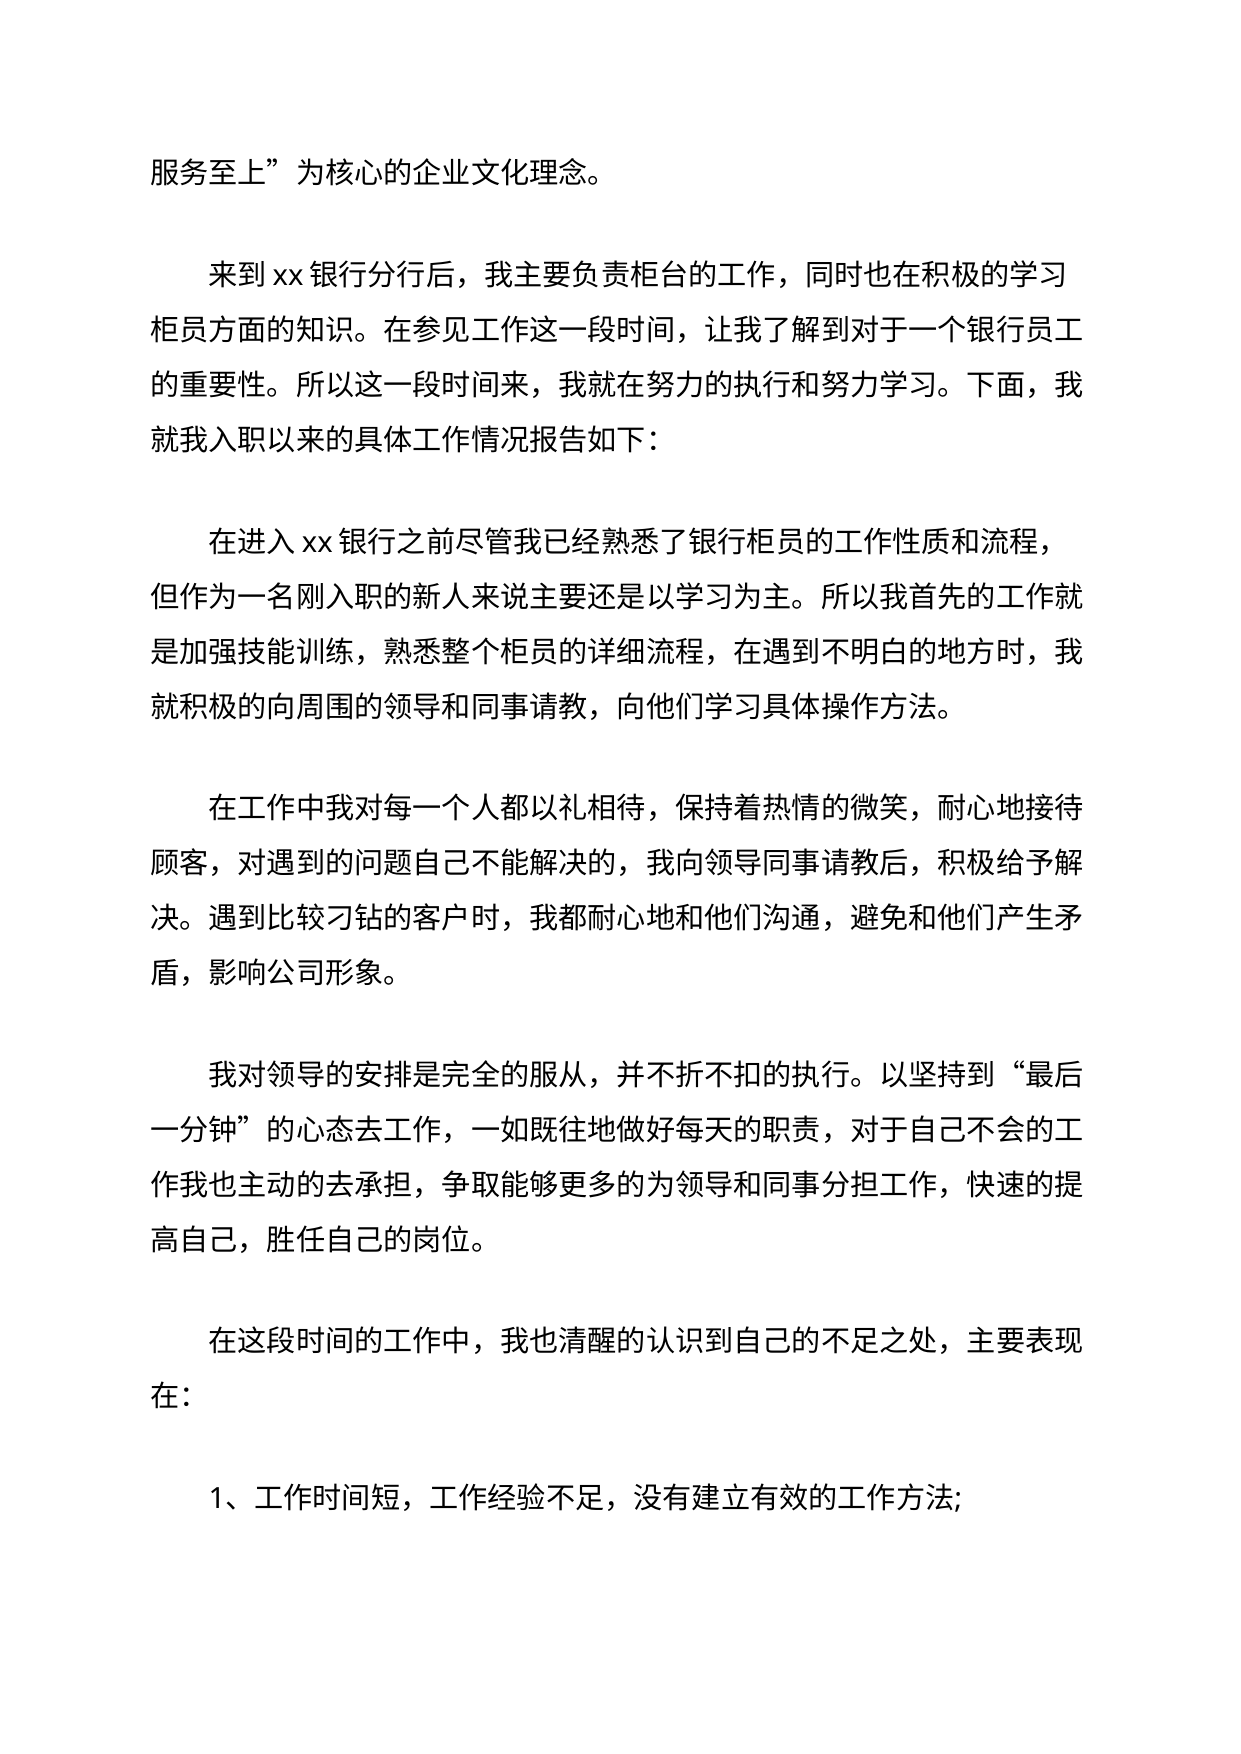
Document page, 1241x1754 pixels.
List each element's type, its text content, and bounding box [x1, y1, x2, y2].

text 我对领导的安排是完全的服从，并不折不扣的执行。以坚持到“最后一分钟”的心态去工作，一如既往地做好每天的职责，对于自己不会的工作我也主动的去承担，争取能够更多的为领导和同事分担工作，快速的提高自己，胜任自己的岗位。 [150, 1051, 1090, 1258]
text 在工作中我对每一个人都以礼相待，保持着热情的微笑，耐心地接待顾客，对遇到的问题自己不能解决的，我向领导同事请教后，积极给予解决。遇到比较刁钻的客户时，我都耐心地和他们沟通，避免和他们产生矛盾，影响公司形象。 [150, 785, 1090, 992]
text 1、工作时间短，工作经验不足，没有建立有效的工作方法; [150, 1474, 1090, 1517]
text 在进入xx银行之前尽管我已经熟悉了银行柜员的工作性质和流程，但作为一名刚入职的新人来说主要还是以学习为主。所以我首先的工作就是加强技能训练，熟悉整个柜员的详细流程，在遇到不明白的地方时，我就积极的向周围的领导和同事请教，向他们学习具体操作方法。 [150, 518, 1090, 725]
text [150, 150, 1090, 192]
text 来到xx银行分行后，我主要负责柜台的工作，同时也在积极的学习柜员方面的知识。在参见工作这一段时间，让我了解到对于一个银行员工的重要性。所以这一段时间来，我就在努力的执行和努力学习。下面，我就我入职以来的具体工作情况报告如下： [150, 252, 1090, 459]
text 在这段时间的工作中，我也清醒的认识到自己的不足之处，主要表现在： [150, 1318, 1090, 1415]
